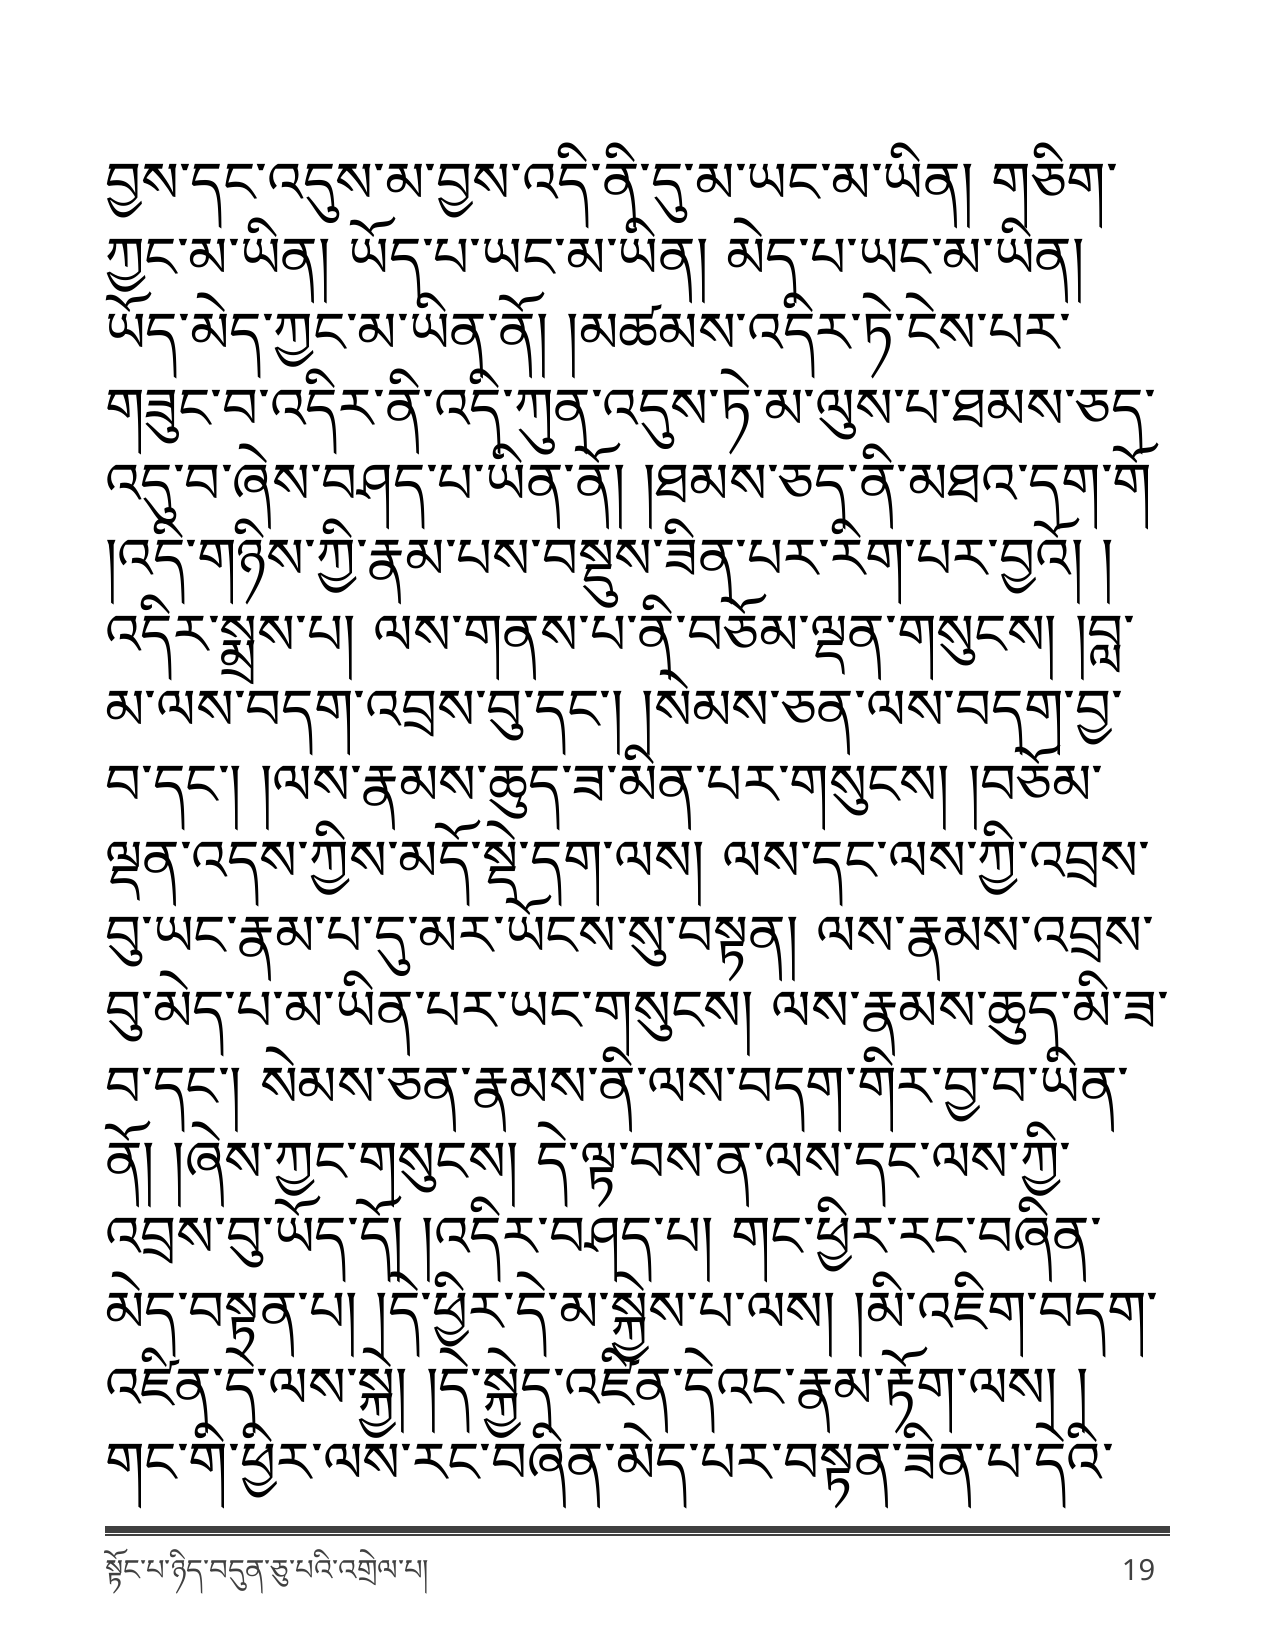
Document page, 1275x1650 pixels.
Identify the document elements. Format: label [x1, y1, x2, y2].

text [105, 150, 1170, 1496]
